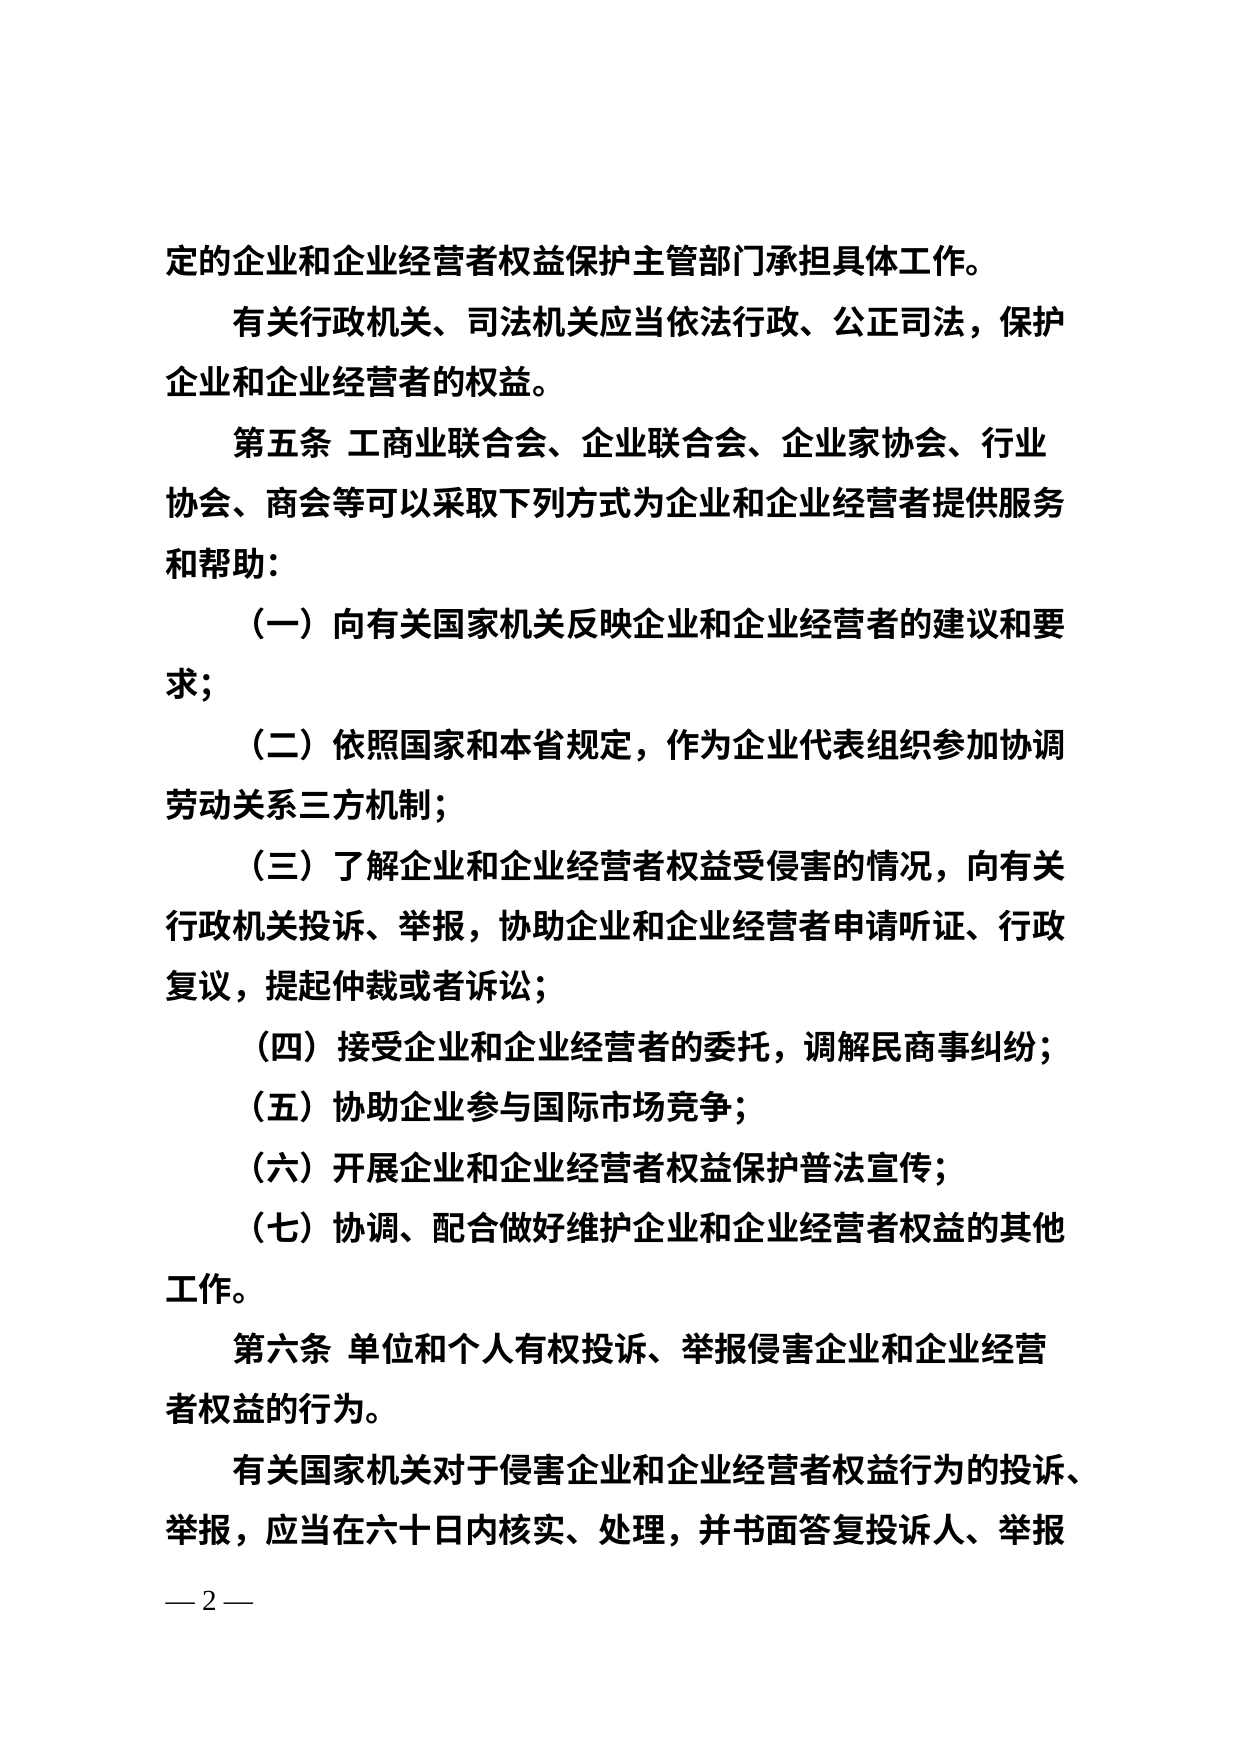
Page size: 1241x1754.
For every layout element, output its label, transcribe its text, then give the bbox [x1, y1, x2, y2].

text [165, 1434, 1075, 1555]
text （七）协调、配合做好维护企业和企业经营者权益的其他工作。 [165, 1192, 1075, 1313]
text 有关行政机关、司法机关应当依法行政、公正司法，保护企业和企业经营者的权益。 [165, 286, 1075, 407]
text （五）协助企业参与国际市场竞争； [165, 1071, 1075, 1132]
text （一）向有关国家机关反映企业和企业经营者的建议和要求； [165, 588, 1075, 709]
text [165, 226, 1075, 286]
text 第五条 工商业联合会、企业联合会、企业家协会、行业协会、商会等可以采取下列方式为企业和企业经营者提供服务和帮助： [165, 407, 1075, 588]
text （三）了解企业和企业经营者权益受侵害的情况，向有关行政机关投诉、举报，协助企业和企业经营者申请听证、行政复议，提起仲裁或者诉讼； [165, 830, 1075, 1011]
text （六）开展企业和企业经营者权益保护普法宣传； [165, 1132, 1075, 1192]
text （四）接受企业和企业经营者的委托，调解民商事纠纷； [165, 1011, 1075, 1071]
text （二）依照国家和本省规定，作为企业代表组织参加协调劳动关系三方机制； [165, 709, 1075, 830]
text 第六条 单位和个人有权投诉、举报侵害企业和企业经营者权益的行为。 [165, 1313, 1075, 1434]
